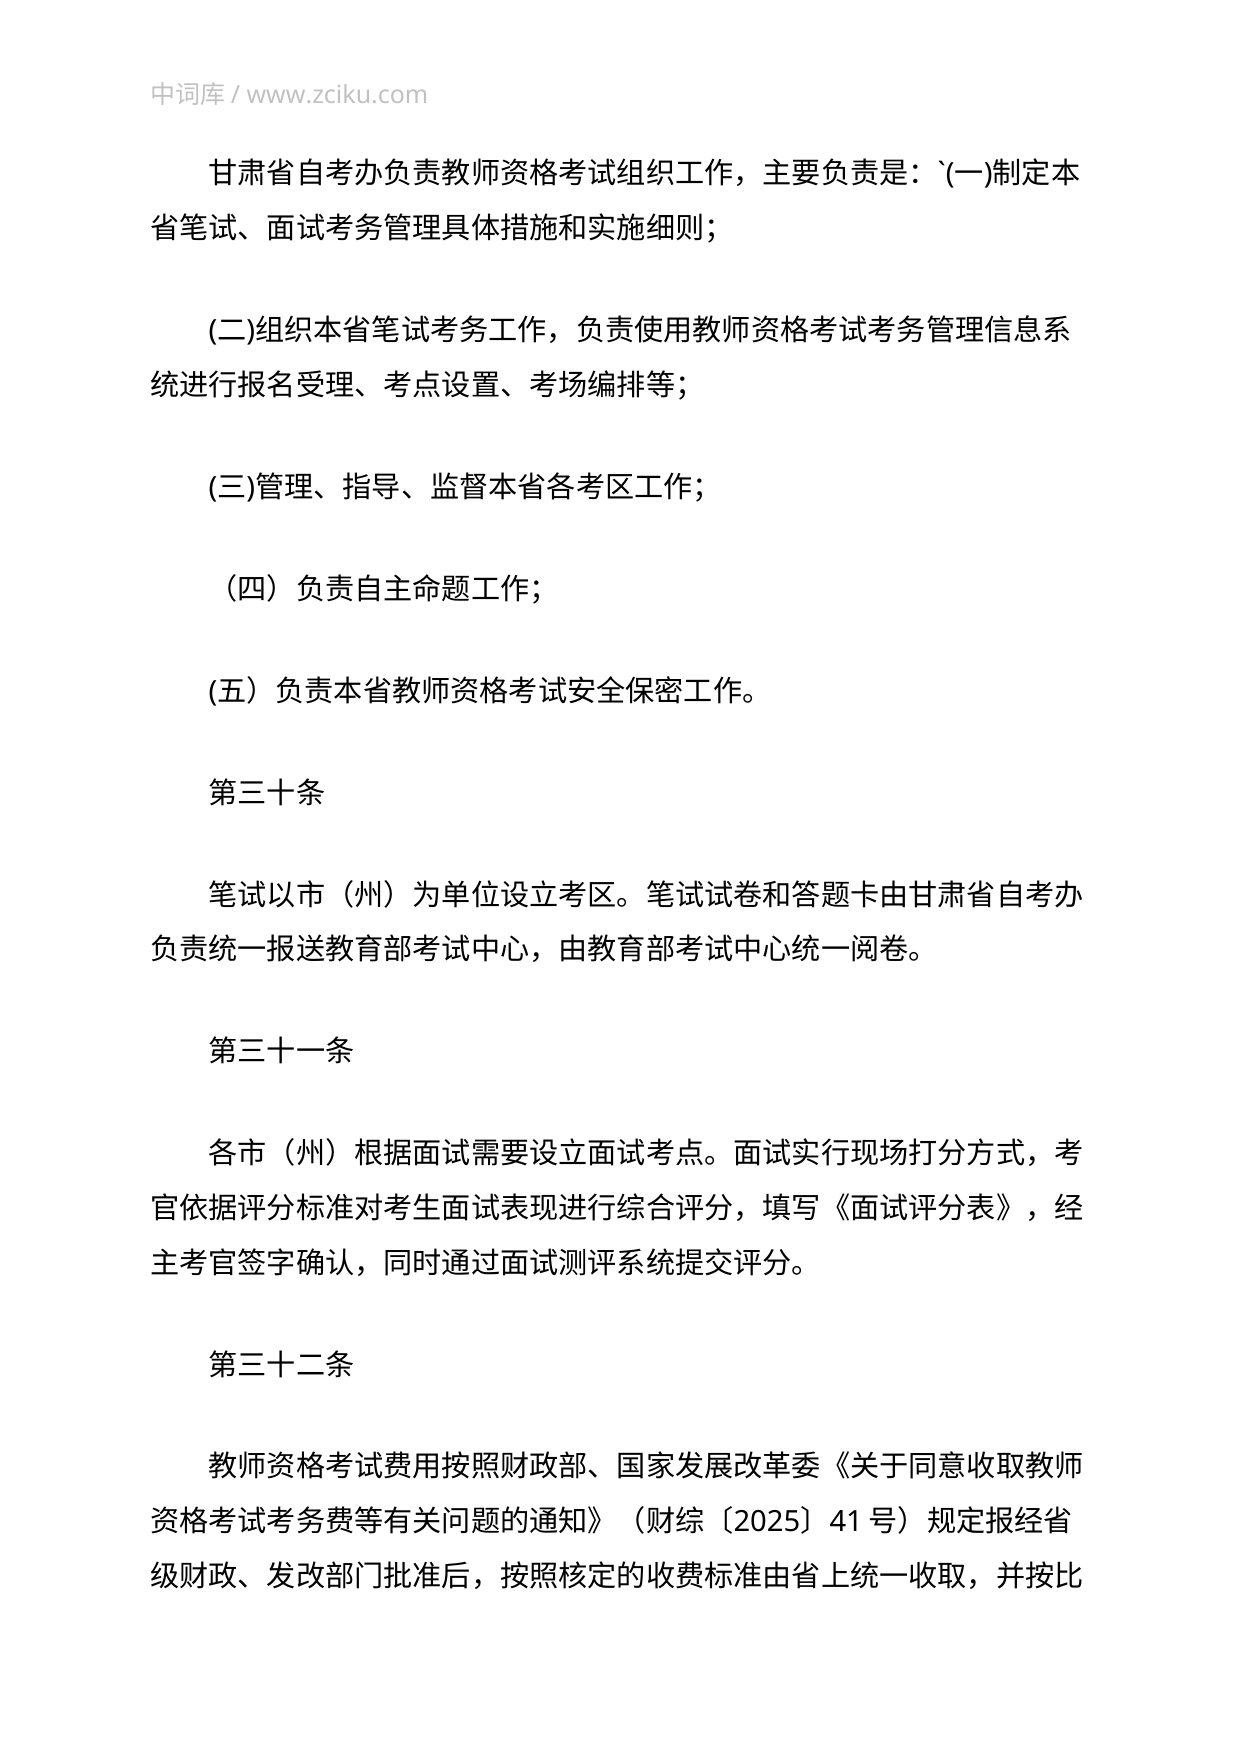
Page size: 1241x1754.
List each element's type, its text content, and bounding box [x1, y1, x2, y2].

text (二)组织本省笔试考务工作，负责使用教师资格考试考务管理信息系统进行报名受理、考点设置、考场编排等； [150, 307, 1090, 404]
text 甘肃省自考办负责教师资格考试组织工作，主要负责是：`(一)制定本省笔试、面试考务管理具体措施和实施细则； [150, 150, 1090, 247]
text （四）负责自主命题工作； [150, 566, 1090, 608]
text 各市（州）根据面试需要设立面试考点。面试实行现场打分方式，考官依据评分标准对考生面试表现进行综合评分，填写《面试评分表》，经主考官签字确认，同时通过面试测评系统提交评分。 [150, 1129, 1090, 1282]
text (三)管理、指导、监督本省各考区工作； [150, 463, 1090, 506]
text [150, 1443, 1090, 1595]
text 第三十二条 [150, 1341, 1090, 1383]
text (五）负责本省教师资格考试安全保密工作。 [150, 667, 1090, 710]
text 笔试以市（州）为单位设立考区。笔试试卷和答题卡由甘肃省自考办负责统一报送教育部考试中心，由教育部考试中心统一阅卷。 [150, 871, 1090, 968]
text 第三十一条 [150, 1028, 1090, 1070]
text 第三十条 [150, 769, 1090, 812]
